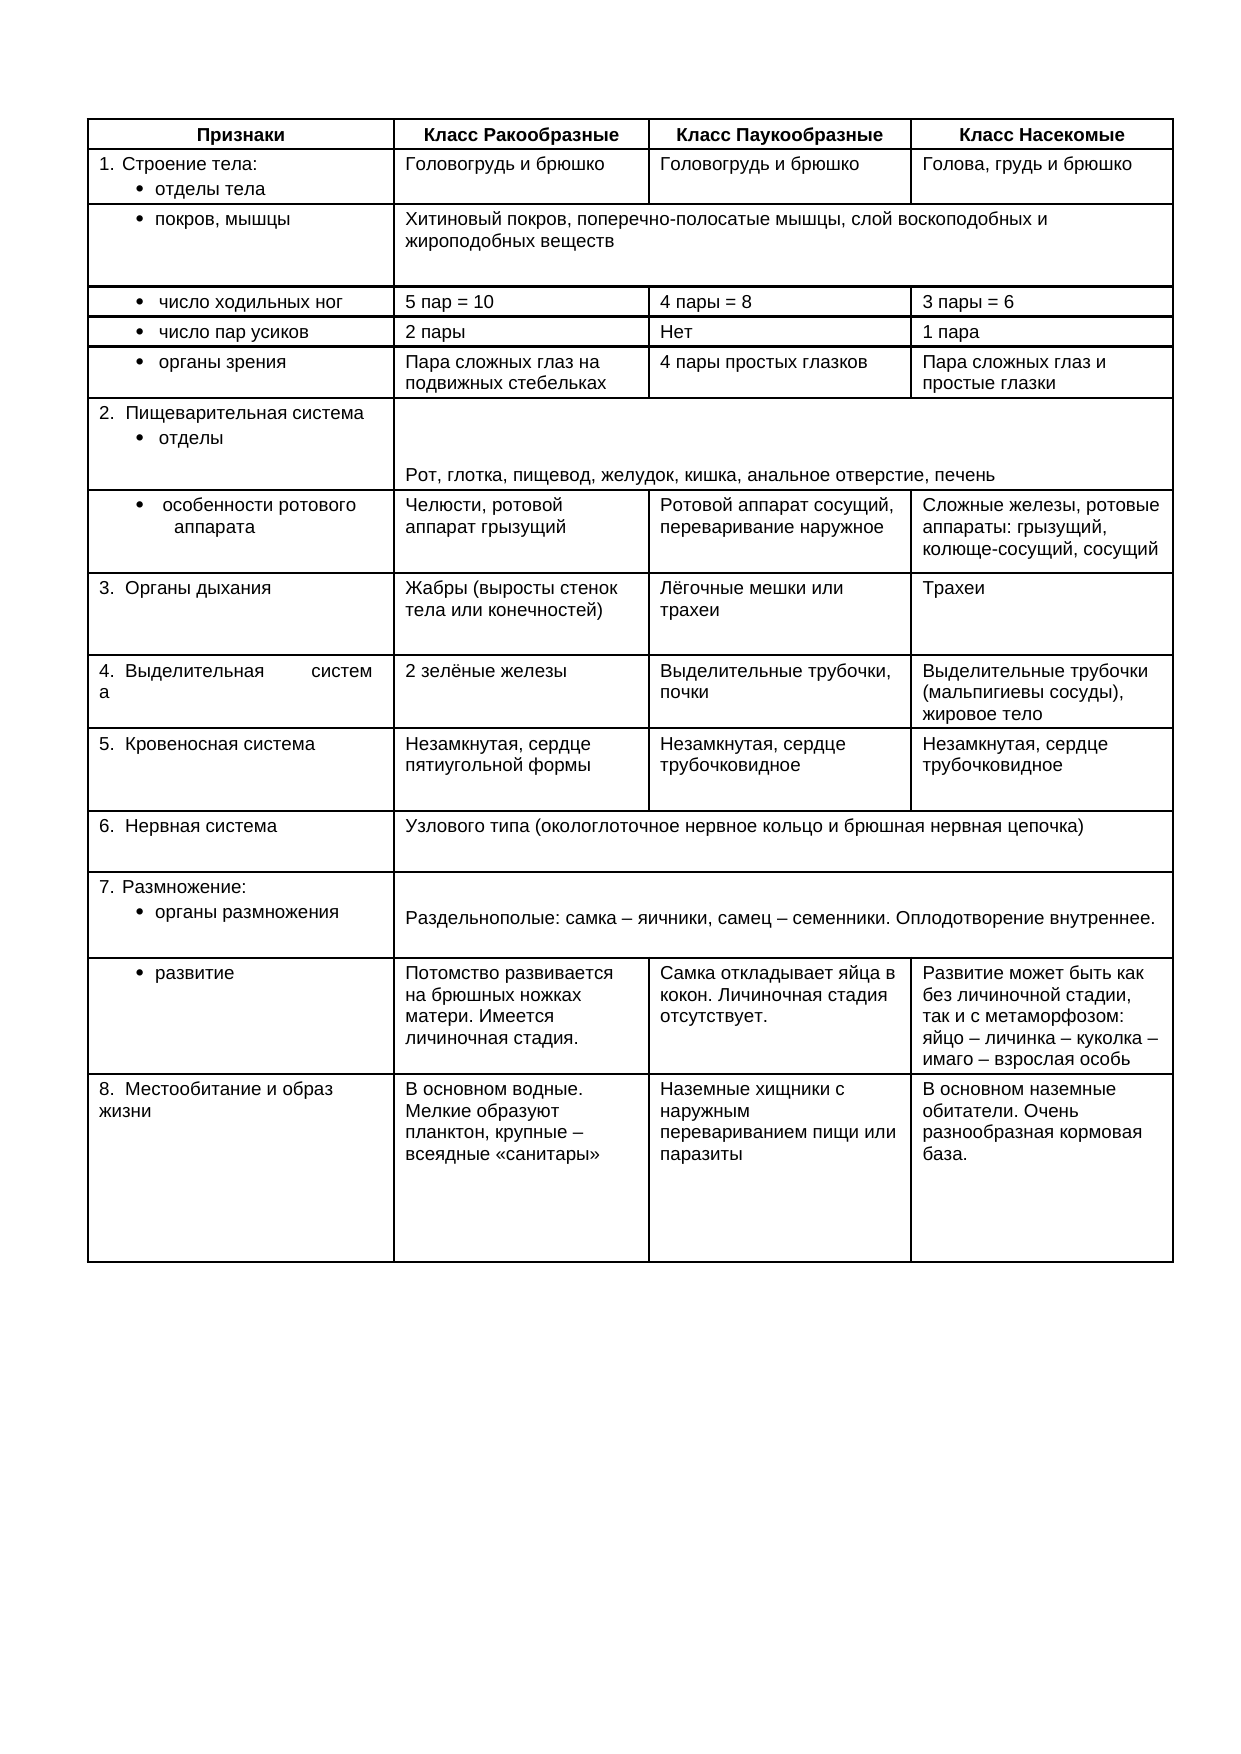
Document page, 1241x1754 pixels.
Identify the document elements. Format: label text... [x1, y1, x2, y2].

table_cell В основном водные. Мелкие образуют планктон, крупные – всеядные «санитары» [395, 1075, 648, 1261]
table_cell Незамкнутая, сердце трубочковидное [650, 729, 910, 810]
table_cell 6. Нервная система [89, 812, 393, 871]
table_cell Челюсти, ротовой аппарат грызущий [395, 491, 648, 572]
table_cell  развитие [89, 959, 393, 1073]
table_cell Жабры (выросты стенок тела или конечностей) [395, 574, 648, 654]
table_cell Выделительные трубочки, почки [650, 656, 910, 727]
table_cell 2 зелёные железы [395, 656, 648, 727]
table_cell Пара сложных глаз и простые глазки [912, 348, 1172, 397]
table_cell Самка откладывает яйца в кокон. Личиночная стадия отсутствует. [650, 959, 910, 1073]
table_cell Голова, грудь и брюшко [912, 150, 1172, 203]
table_cell 4. Выделительная система [89, 656, 393, 727]
table_cell  органы зрения [89, 348, 393, 397]
table_cell 4 пары простых глазков [650, 348, 910, 397]
table_cell 1. Строение тела:  отделы тела [89, 150, 393, 203]
table_cell 5. Кровеносная система [89, 729, 393, 810]
table_cell  покров, мышцы [89, 205, 393, 285]
table_cell Узлового типа (окологлоточное нервное кольцо и брюшная нервная цепочка) [395, 812, 1172, 871]
table_cell Незамкнутая, сердце пятиугольной формы [395, 729, 648, 810]
table_cell Потомство развивается на брюшных ножках матери. Имеется личиночная стадия. [395, 959, 648, 1073]
table_cell Рот, глотка, пищевод, желудок, кишка, анальное отверстие, печень [395, 399, 1172, 489]
table_cell Незамкнутая, сердце трубочковидное [912, 729, 1172, 810]
table_cell Головогрудь и брюшко [395, 150, 648, 203]
table_cell Наземные хищники с наружным перевариванием пищи или паразиты [650, 1075, 910, 1261]
table_cell  число пар усиков [89, 318, 393, 345]
table_header Признаки [89, 120, 393, 148]
table_header Класс Паукообразные [650, 120, 910, 148]
table_cell 8. Местообитание и образ жизни [89, 1075, 393, 1261]
table_header Класс Ракообразные [395, 120, 648, 148]
table_cell  число ходильных ног [89, 288, 393, 315]
table_cell 2 пары [395, 318, 648, 345]
table_cell 4 пары = 8 [650, 288, 910, 315]
table_cell 1 пара [912, 318, 1172, 345]
table_cell Хитиновый покров, поперечно-полосатые мышцы, слой воскоподобных и жироподобных веществ [395, 205, 1172, 285]
table_header Класс Насекомые [912, 120, 1172, 148]
table_cell Трахеи [912, 574, 1172, 654]
table_cell Лёгочные мешки или трахеи [650, 574, 910, 654]
table_cell 3. Органы дыхания [89, 574, 393, 654]
table_cell Развитие может быть как без личиночной стадии, так и с метаморфозом: яйцо – личинка – куколка – имаго – взрослая особь [912, 959, 1172, 1073]
table_cell 2. Пищеварительная система  отделы [89, 399, 393, 489]
table_cell Головогрудь и брюшко [650, 150, 910, 203]
table_cell 7. Размножение:  органы размножения [89, 873, 393, 957]
table_cell Ротовой аппарат сосущий, переваривание наружное [650, 491, 910, 572]
table_cell Пара сложных глаз на подвижных стебельках [395, 348, 648, 397]
table_cell  особенности ротового аппарата [89, 491, 393, 572]
table_cell Выделительные трубочки (мальпигиевы сосуды), жировое тело [912, 656, 1172, 727]
table_cell Сложные железы, ротовые аппараты: грызущий, колюще-сосущий, сосущий [912, 491, 1172, 572]
table_cell Нет [650, 318, 910, 345]
table_cell 5 пар = 10 [395, 288, 648, 315]
table_cell 3 пары = 6 [912, 288, 1172, 315]
table_cell В основном наземные обитатели. Очень разнообразная кормовая база. [912, 1075, 1172, 1261]
table_cell Раздельнополые: самка – яичники, самец – семенники. Оплодотворение внутреннее. [395, 873, 1172, 957]
